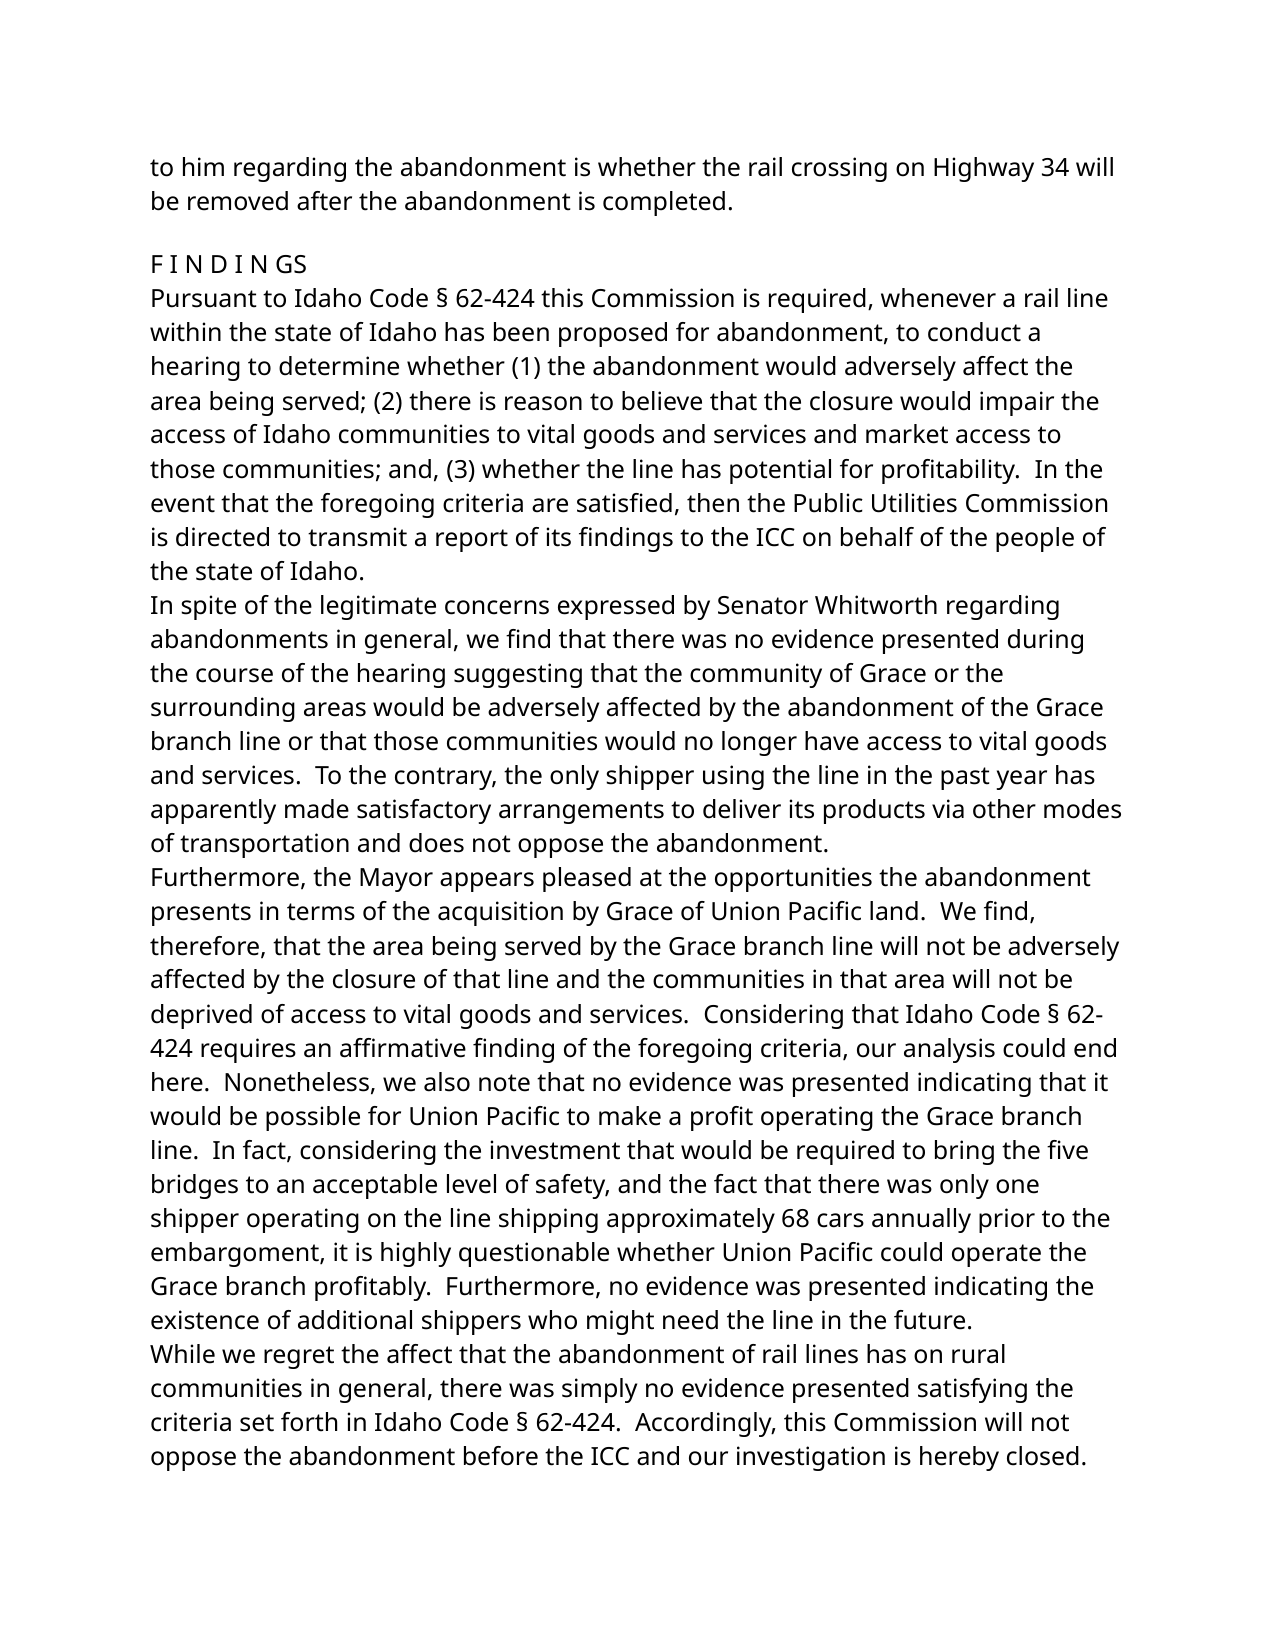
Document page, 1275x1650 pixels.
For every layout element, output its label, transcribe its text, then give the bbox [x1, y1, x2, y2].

text Furthermore, the Mayor appears pleased at the opportunities the abandonment presents in terms of the acquisition by Grace of Union Pacific land. We find, therefore, that the area being served by the Grace branch line will not be adversely affected by the closure of that line and the communities in that area will not be deprived of access to vital goods and services. Considering that Idaho Code § 62-424 requires an affirmative finding of the foregoing criteria, our analysis could end here. Nonetheless, we also note that no evidence was presented indicating that it would be possible for Union Pacific to make a profit operating the Grace branch line. In fact, considering the investment that would be required to bring the five bridges to an acceptable level of safety, and the fact that there was only one shipper operating on the line shipping approximately 68 cars annually prior to the embargoment, it is highly questionable whether Union Pacific could operate the Grace branch profitably. Furthermore, no evidence was presented indicating the existence of additional shippers who might need the line in the future. [150, 860, 1125, 1337]
text In spite of the legitimate concerns expressed by Senator Whitworth regarding abandonments in general, we find that there was no evidence presented during the course of the hearing suggesting that the community of Grace or the surrounding areas would be adversely affected by the abandonment of the Grace branch line or that those communities would no longer have access to vital goods and services. To the contrary, the only shipper using the line in the past year has apparently made satisfactory arrangements to deliver its products via other modes of transportation and does not oppose the abandonment. [150, 587, 1125, 860]
text Pursuant to Idaho Code § 62-424 this Commission is required, whenever a rail line within the state of Idaho has been proposed for abandonment, to conduct a hearing to determine whether (1) the abandonment would adversely affect the area being served; (2) there is reason to believe that the closure would impair the access of Idaho communities to vital goods and services and market access to those communities; and, (3) whether the line has potential for profitability. In the event that the foregoing criteria are satisfied, then the Public Utilities Commission is directed to transmit a report of its findings to the ICC on behalf of the people of the state of Idaho. [150, 281, 1125, 587]
text F I N D I N GS [150, 247, 1125, 281]
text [150, 150, 1125, 218]
text While we regret the affect that the abandonment of rail lines has on rural communities in general, there was simply no evidence presented satisfying the criteria set forth in Idaho Code § 62-424. Accordingly, this Commission will not oppose the abandonment before the ICC and our investigation is hereby closed. [150, 1337, 1125, 1473]
